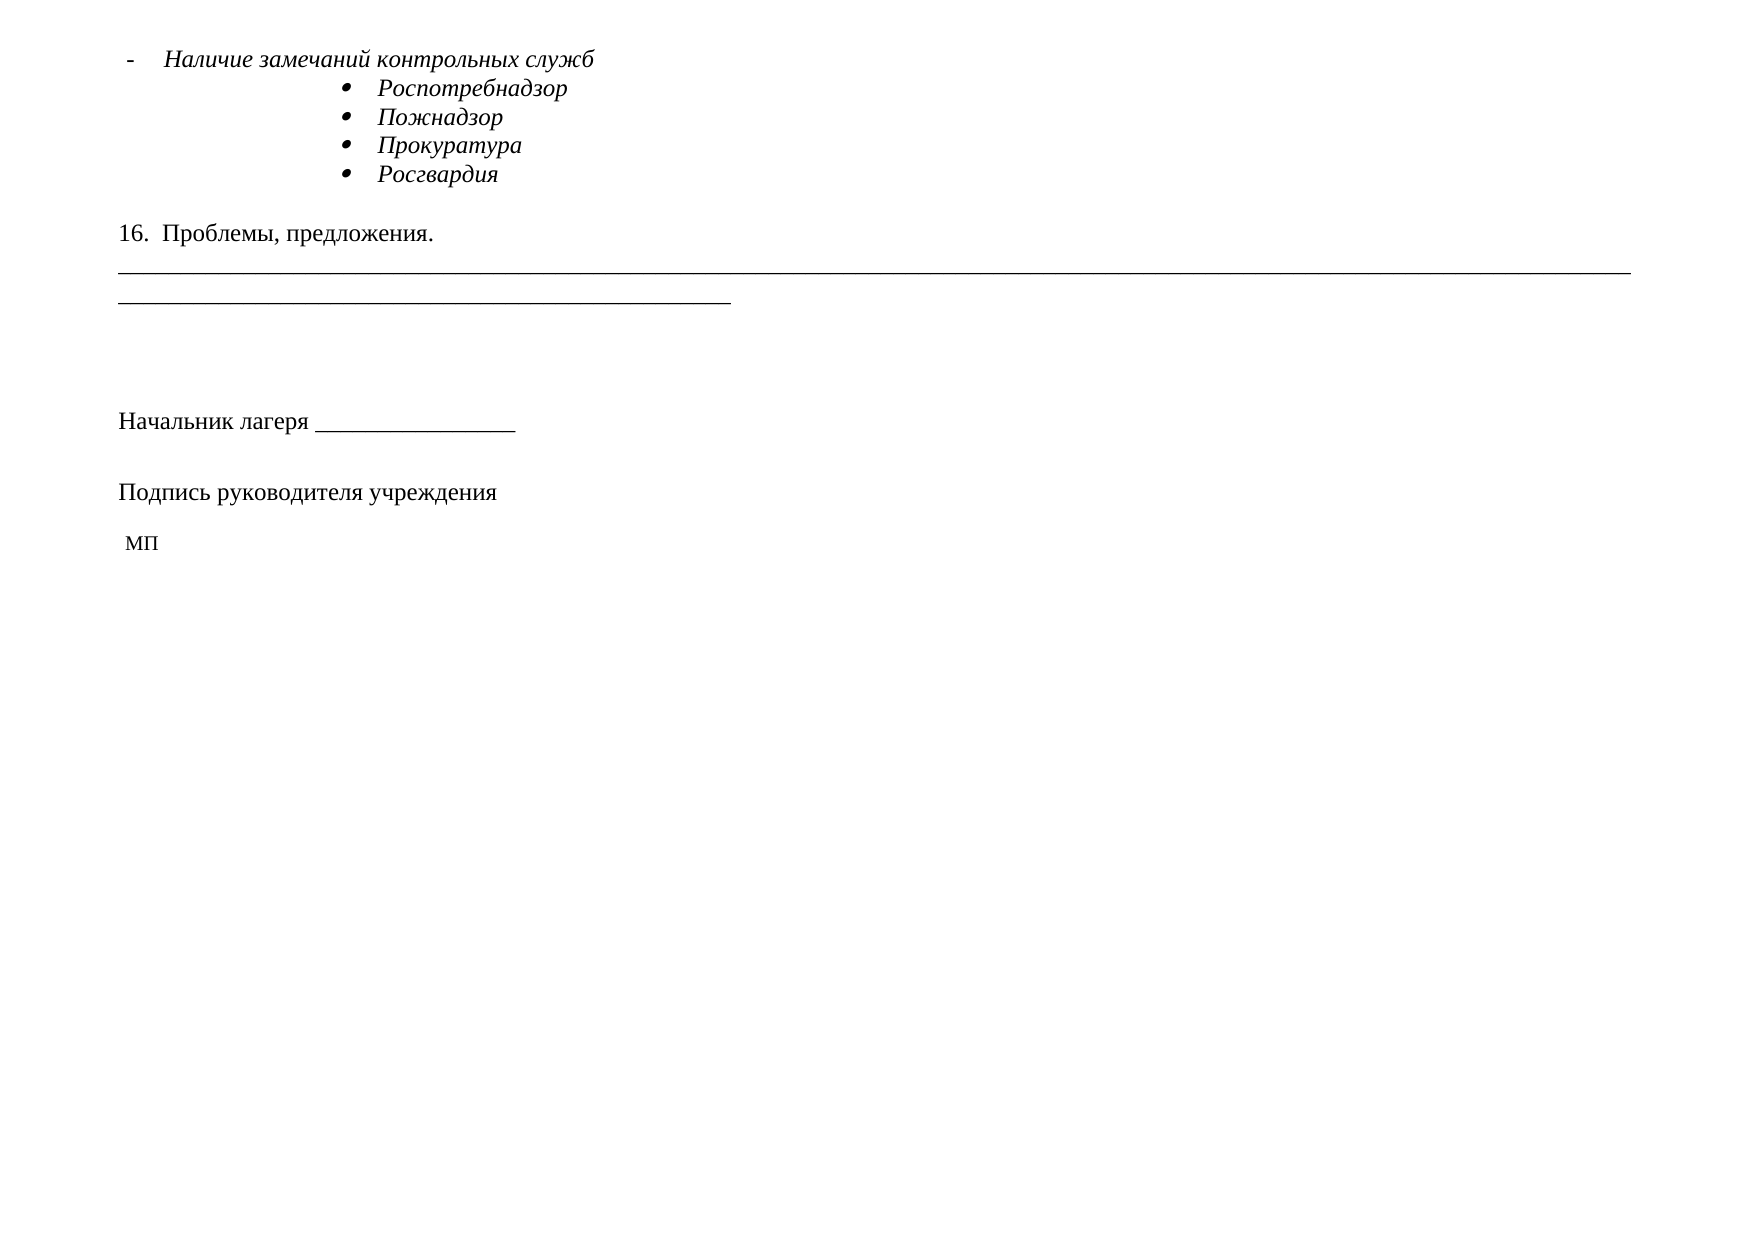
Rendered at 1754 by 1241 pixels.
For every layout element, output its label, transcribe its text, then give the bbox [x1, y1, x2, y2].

text Начальник лагеря ________________ [118, 406, 1636, 435]
list Наличие замечаний контрольных служб [126, 44, 1636, 73]
text __________________________________________________________________________________________________________________________________________________________________________ [118, 248, 1636, 307]
list Пожнадзор [340, 102, 1636, 131]
list Роспотребнадзор [340, 73, 1636, 102]
text 16. Проблемы, предложения. [118, 218, 1636, 247]
text Подпись руководителя учреждения [118, 477, 1636, 506]
text МП [118, 531, 1636, 555]
list Прокуратура [340, 131, 1636, 159]
list Росгвардия [340, 159, 1636, 188]
